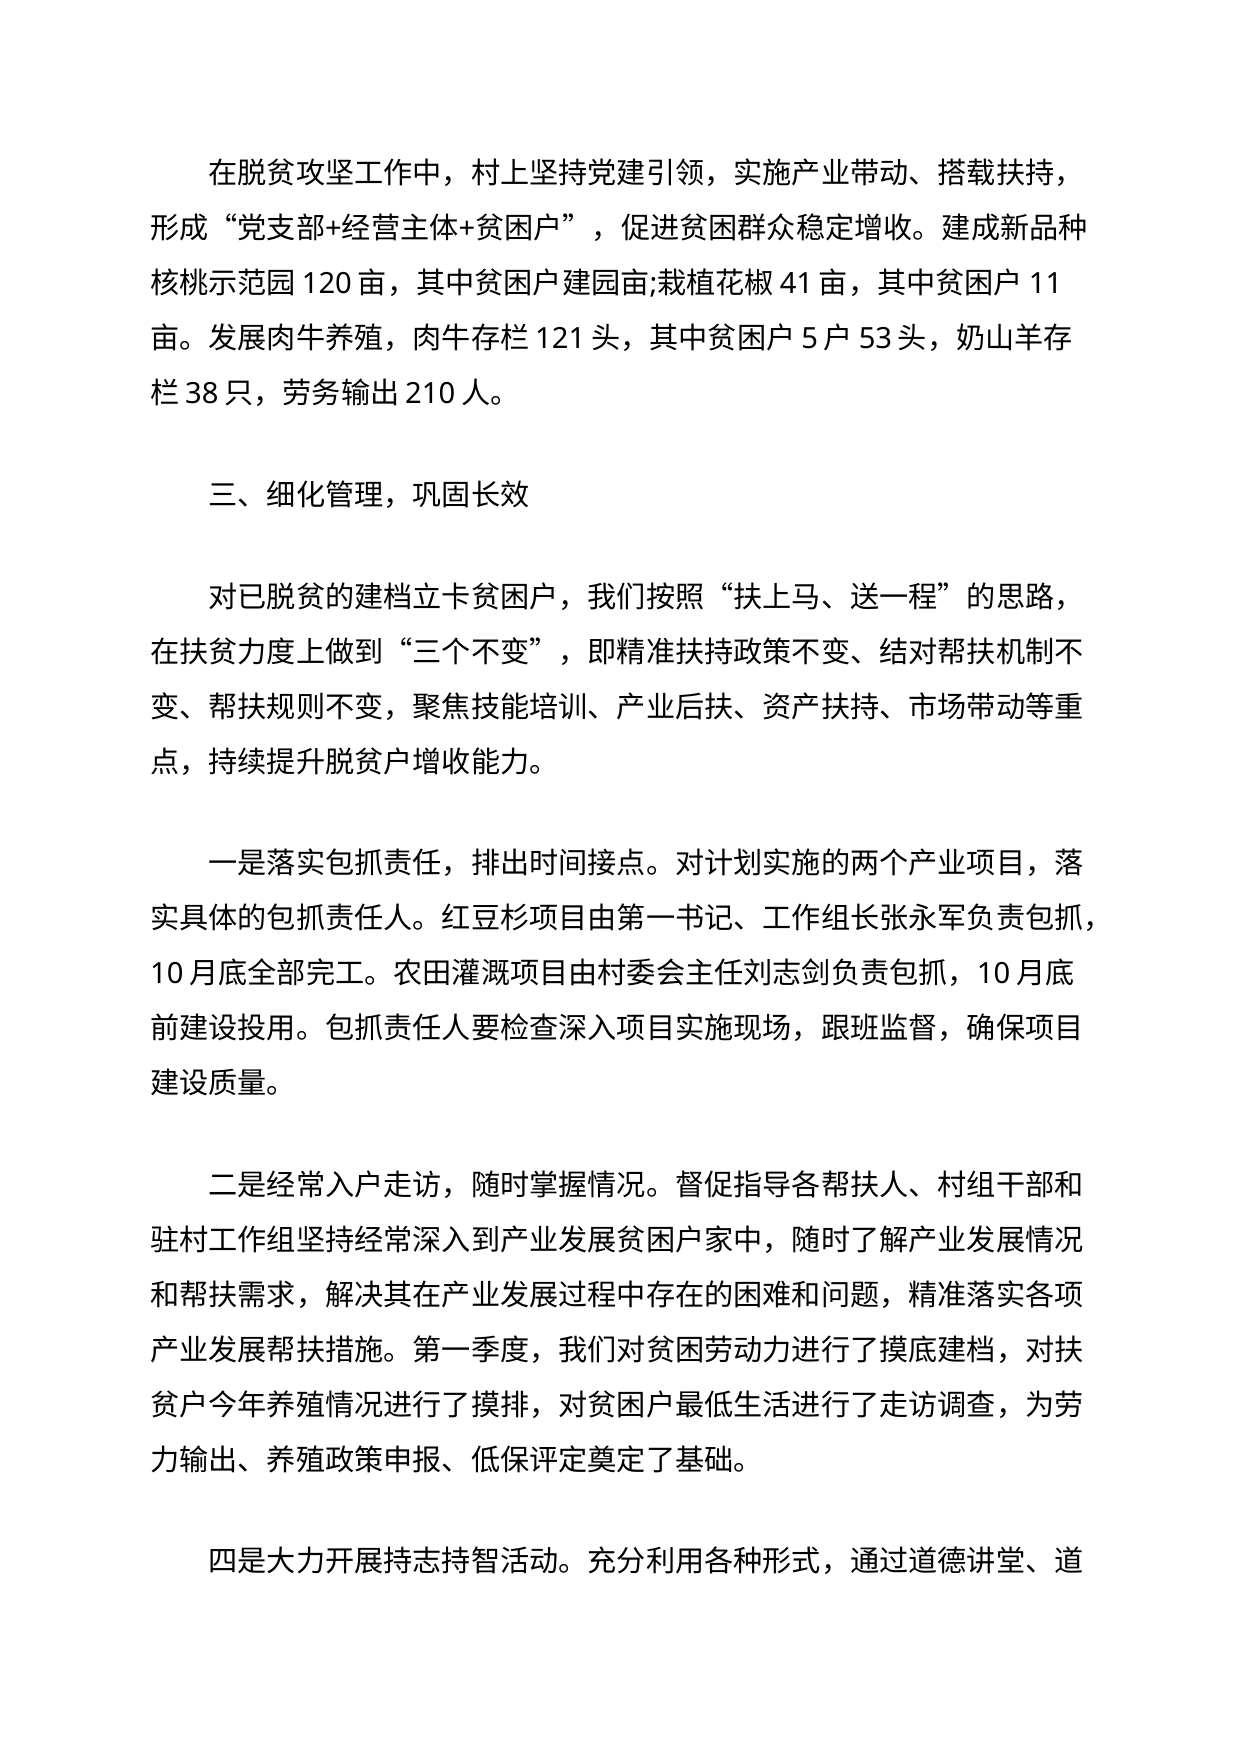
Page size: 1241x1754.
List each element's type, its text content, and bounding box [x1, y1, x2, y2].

text 三、细化管理，巩固长效 [150, 472, 1090, 514]
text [150, 1538, 1090, 1580]
text 一是落实包抓责任，排出时间接点。对计划实施的两个产业项目，落实具体的包抓责任人。红豆杉项目由第一书记、工作组长张永军负责包抓，10月底全部完工。农田灌溉项目由村委会主任刘志剑负责包抓，10月底前建设投用。包抓责任人要检查深入项目实施现场，跟班监督，确保项目建设质量。 [150, 840, 1090, 1102]
text 对已脱贫的建档立卡贫困户，我们按照“扶上马、送一程”的思路，在扶贫力度上做到“三个不变”，即精准扶持政策不变、结对帮扶机制不变、帮扶规则不变，聚焦技能培训、产业后扶、资产扶持、市场带动等重点，持续提升脱贫户增收能力。 [150, 574, 1090, 781]
text 二是经常入户走访，随时掌握情况。督促指导各帮扶人、村组干部和驻村工作组坚持经常深入到产业发展贫困户家中，随时了解产业发展情况和帮扶需求，解决其在产业发展过程中存在的困难和问题，精准落实各项产业发展帮扶措施。第一季度，我们对贫困劳动力进行了摸底建档，对扶贫户今年养殖情况进行了摸排，对贫困户最低生活进行了走访调查，为劳力输出、养殖政策申报、低保评定奠定了基础。 [150, 1162, 1090, 1478]
text 在脱贫攻坚工作中，村上坚持党建引领，实施产业带动、搭载扶持，形成“党支部+经营主体+贫困户”，促进贫困群众稳定增收。建成新品种核桃示范园120亩，其中贫困户建园亩;栽植花椒41亩，其中贫困户11亩。发展肉牛养殖，肉牛存栏121头，其中贫困户5户53头，奶山羊存栏38只，劳务输出210人。 [150, 150, 1090, 412]
